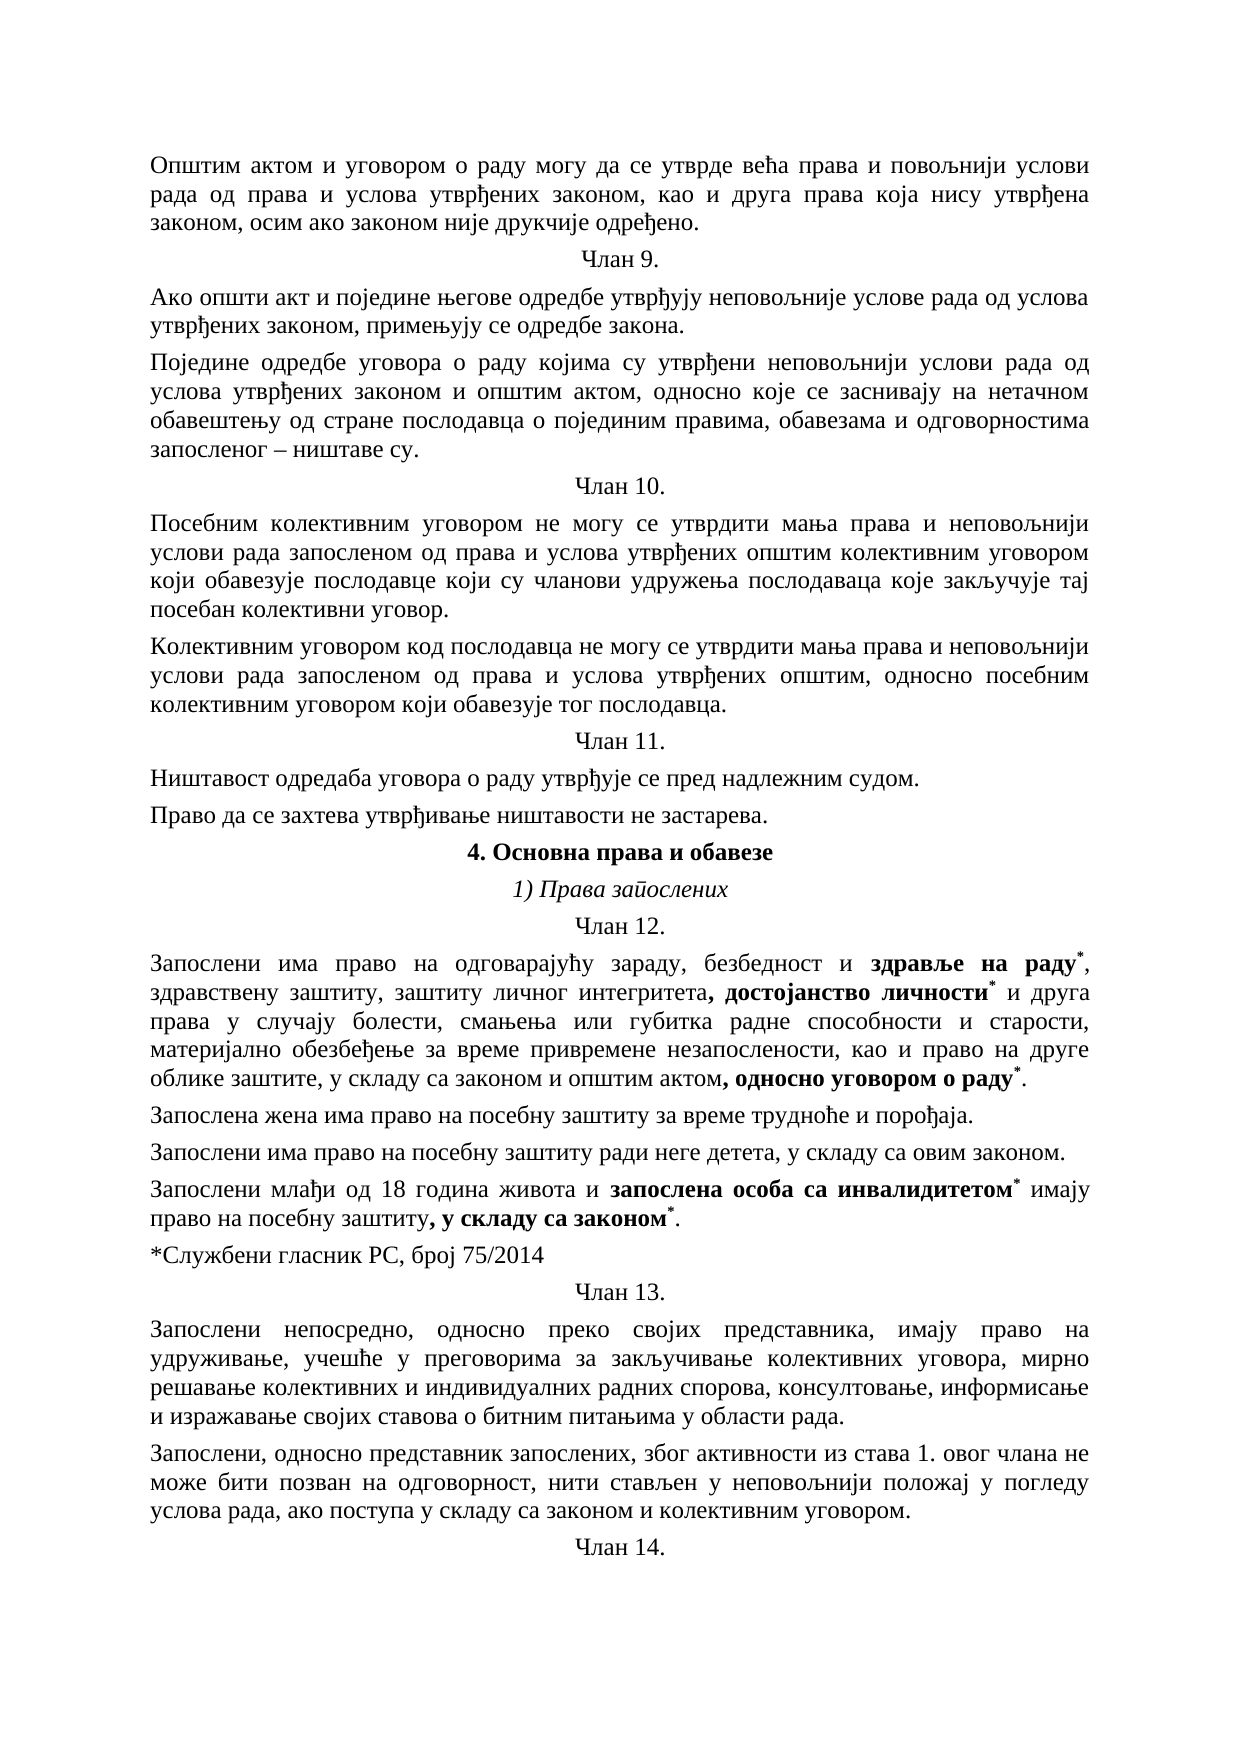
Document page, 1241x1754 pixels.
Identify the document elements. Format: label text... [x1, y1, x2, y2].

text Запослени има право на посебну заштиту ради неге детета, у складу са овим законом. [150, 1137, 1090, 1166]
text Ништавост одредаба уговора о раду утврђује се пред надлежним судом. [150, 763, 1090, 792]
text Запослени непосредно, односно преко својих представника, имају право на удруживање, учешће у преговорима за закључивање колективних уговора, мирно решавање колективних и индивидуалних радних спорова, консултовање, информисање и изражавање својих ставова о битним питањима у области рада. [150, 1314, 1090, 1429]
text Запослени млађи од 18 година живота и запослена особа са инвалидитетом* имају право на посебну заштиту, у складу са законом*. [150, 1174, 1090, 1232]
text Запослена жена има право на посебну заштиту за време трудноће и порођаја. [150, 1100, 1090, 1129]
text Запослени, односно представник запослених, због активности из става 1. овог члана не може бити позван на одговорност, нити стављен у неповољнији положај у погледу услова рада, ако поступа у складу са законом и колективним уговором. [150, 1438, 1090, 1524]
text Члан 12. [150, 911, 1090, 940]
text 4. Основна права и обавезе [150, 837, 1090, 866]
text Члан 14. [150, 1532, 1090, 1561]
text Општим актом и уговором о раду могу да се утврде већа права и повољнији услови рада од права и услова утврђених законом, као и друга права која нису утврђена законом, осим ако законом није друкчије одређено. [150, 150, 1090, 236]
text Право да се захтева утврђивање ништавости не застарева. [150, 800, 1090, 829]
text Посебним колективним уговором не могу се утврдити мања права и неповољнији услови рада запосленом од права и услова утврђених општим колективним уговором који обавезује послодавце који су чланови удружења послодаваца које закључује тај посебан колективни уговор. [150, 508, 1090, 623]
text Члан 11. [150, 726, 1090, 754]
text Члан 10. [150, 471, 1090, 499]
text Поједине одредбе уговора о раду којима су утврђени неповољнији услови рада од услова утврђених законом и општим актом, односно које се заснивају на нетачном обавештењу од стране послодавца о појединим правима, обавезама и одговорностима запосленог – ништаве су. [150, 347, 1090, 462]
text *Службени гласник РС, број 75/2014 [150, 1240, 1090, 1269]
text Ако општи акт и поједине његове одредбе утврђују неповољније услове рада од услова утврђених законом, примењују се одредбе закона. [150, 282, 1090, 339]
text Члан 13. [150, 1277, 1090, 1306]
text Члан 9. [150, 244, 1090, 273]
text 1) Права запослених [150, 874, 1090, 903]
text Запослени има право на одговарајућу зараду, безбедност и здравље на раду*, здравствену заштиту, заштиту личног интегритета, достојанство личности* и друга права у случају болести, смањења или губитка радне способности и старости, материјално обезбеђење за време привремене незапослености, као и право на друге облике заштите, у складу са законом и општим актом, односно уговором о раду*. [150, 948, 1090, 1092]
text Колективним уговором код послодавца не могу се утврдити мања права и неповољнији услови рада запосленом од права и услова утврђених општим, односно посебним колективним уговором који обавезује тог послодавца. [150, 631, 1090, 717]
